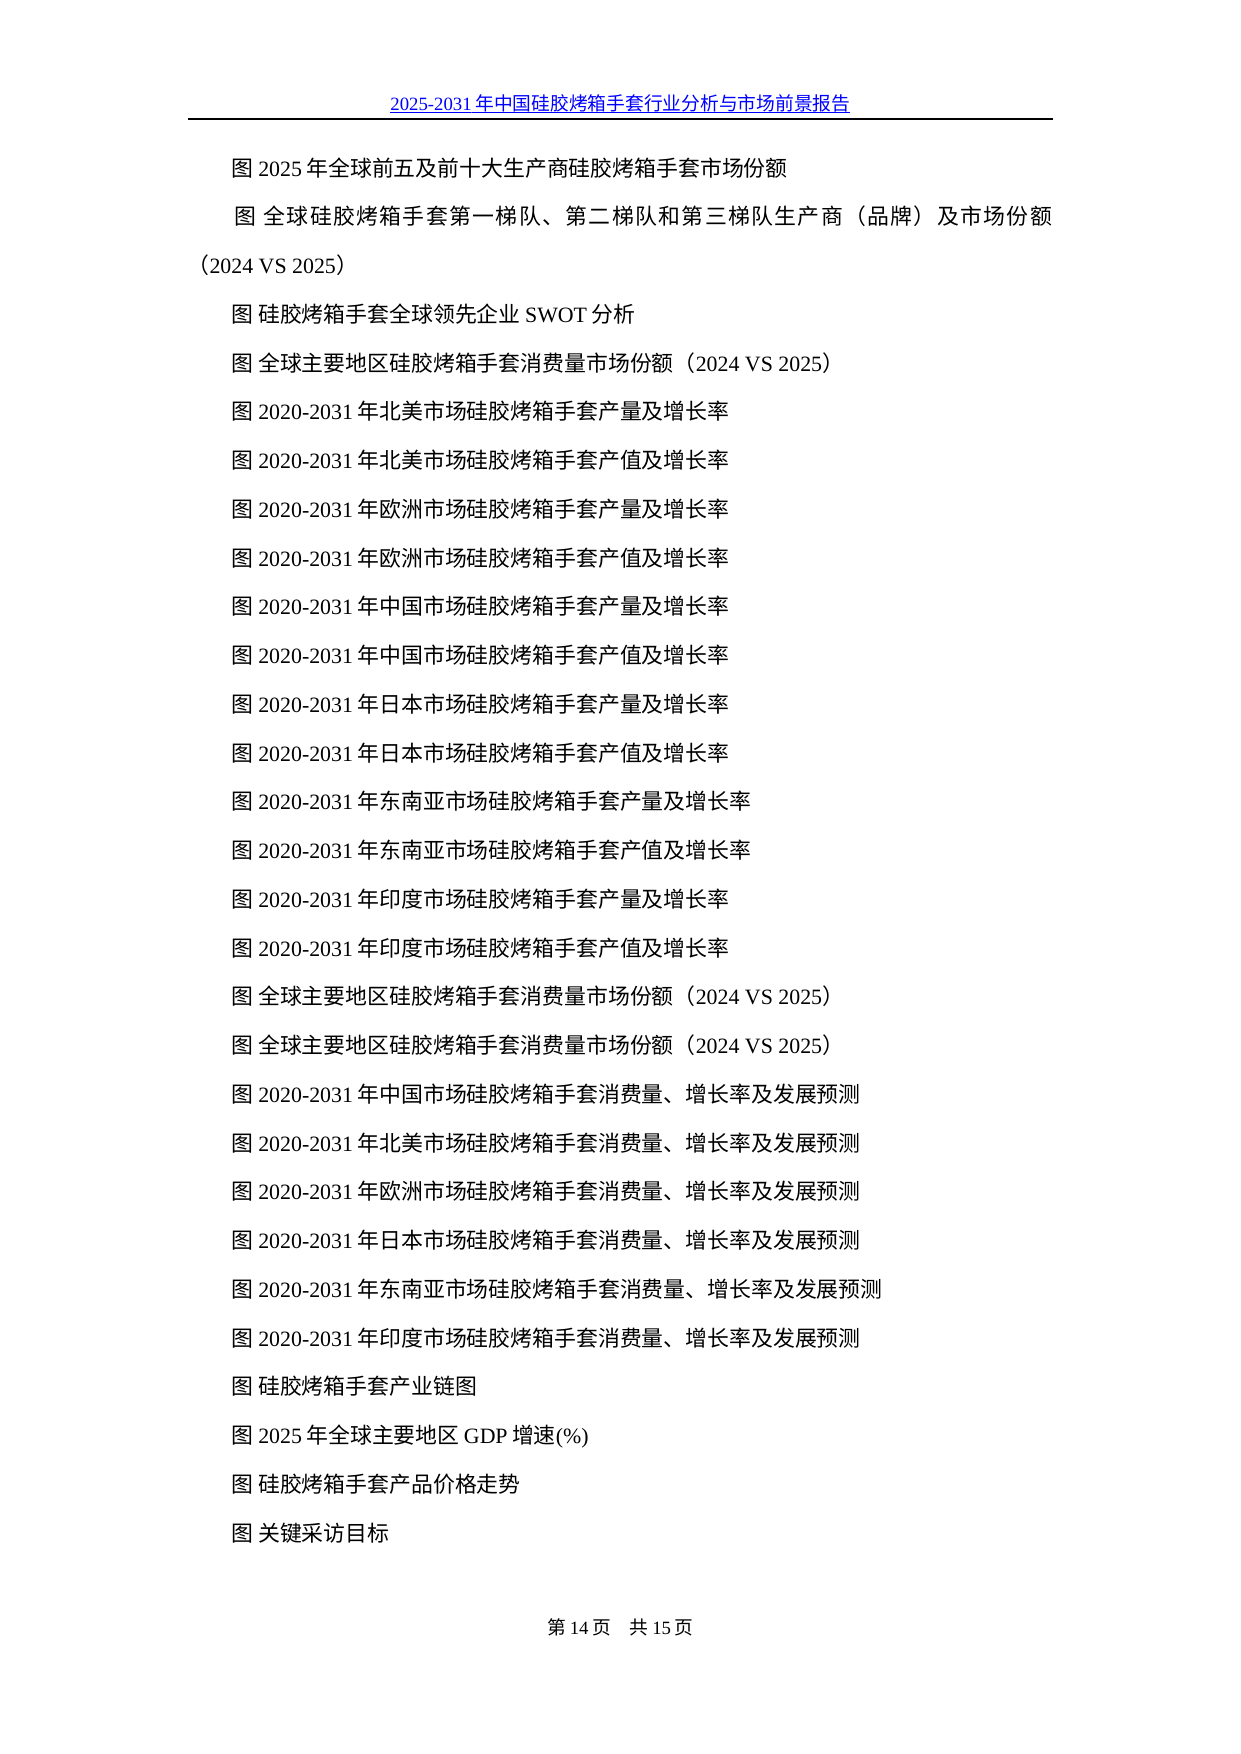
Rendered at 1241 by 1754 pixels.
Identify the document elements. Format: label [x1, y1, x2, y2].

text [187, 150, 1053, 1548]
